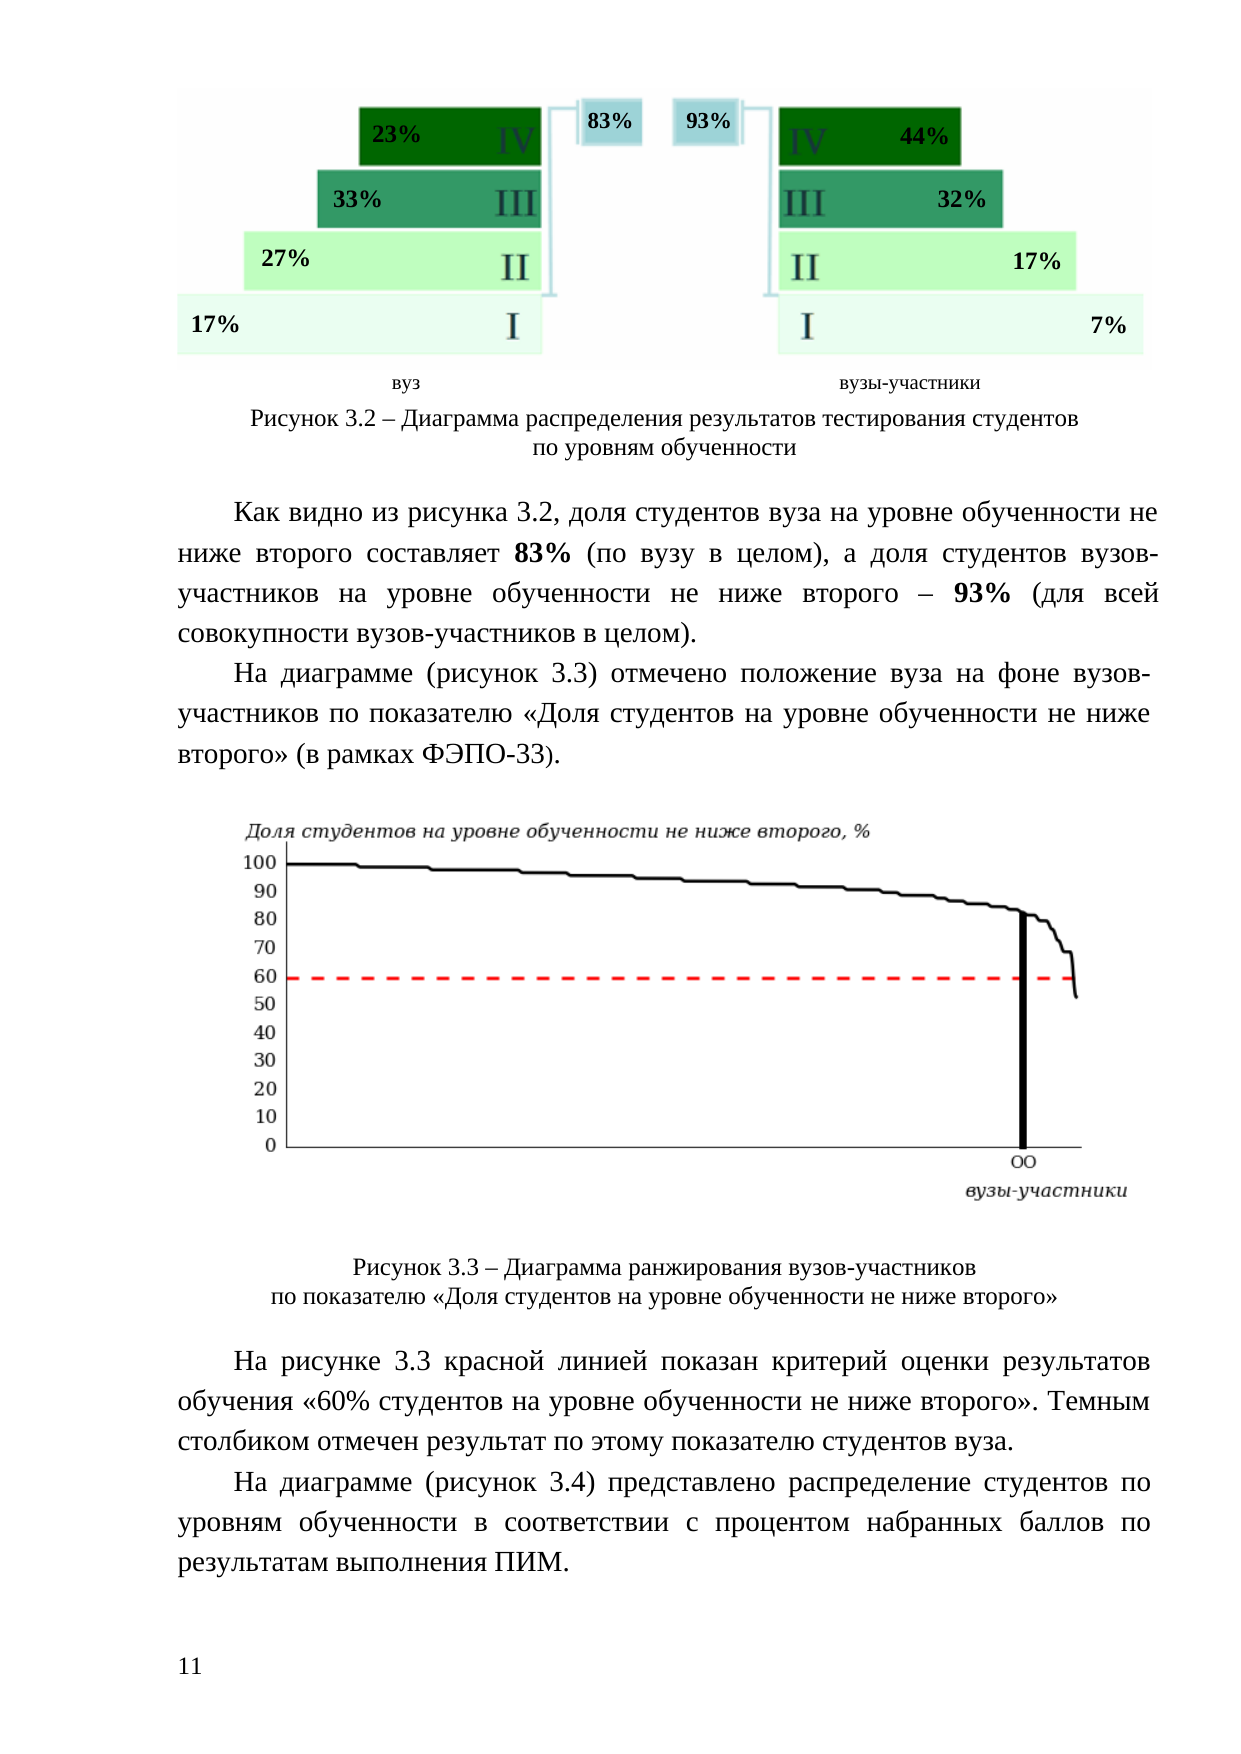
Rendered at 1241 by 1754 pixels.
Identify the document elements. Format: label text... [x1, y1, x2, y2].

text На диаграмме (рисунок 3.3) отмечено положение вуза на фоне вузов-участников по показателю «Доля студентов на уровне обученности не ниже второго» (в рамках ФЭПО-33). [177, 655, 1152, 769]
table_header вуз [155, 370, 657, 394]
text Рисунок 3.2 – Диаграмма распределения результатов тестирования студентов по уровням обученности [177, 403, 1152, 461]
table_header вузы-участники [657, 370, 1163, 394]
picture [177, 88, 1153, 370]
text На рисунке 3.3 красной линией показан критерий оценки результатов обучения «60% студентов на уровне обученности не ниже второго». Темным столбиком отмечен результат по этому показателю студентов вуза. [177, 1343, 1152, 1457]
picture [191, 809, 1137, 1252]
text На диаграмме (рисунок 3.4) представлено распределение студентов по уровням обученности в соответствии с процентом набранных баллов по результатам выполнения ПИМ. [177, 1464, 1152, 1578]
text Как видно из рисунка 3.2, доля студентов вуза на уровне обученности не ниже второго составляет 83% (по вузу в целом), а доля студентов вузов-участников на уровне обученности не ниже второго – 93% (для всей совокупности вузов-участников в целом). [177, 494, 1159, 649]
